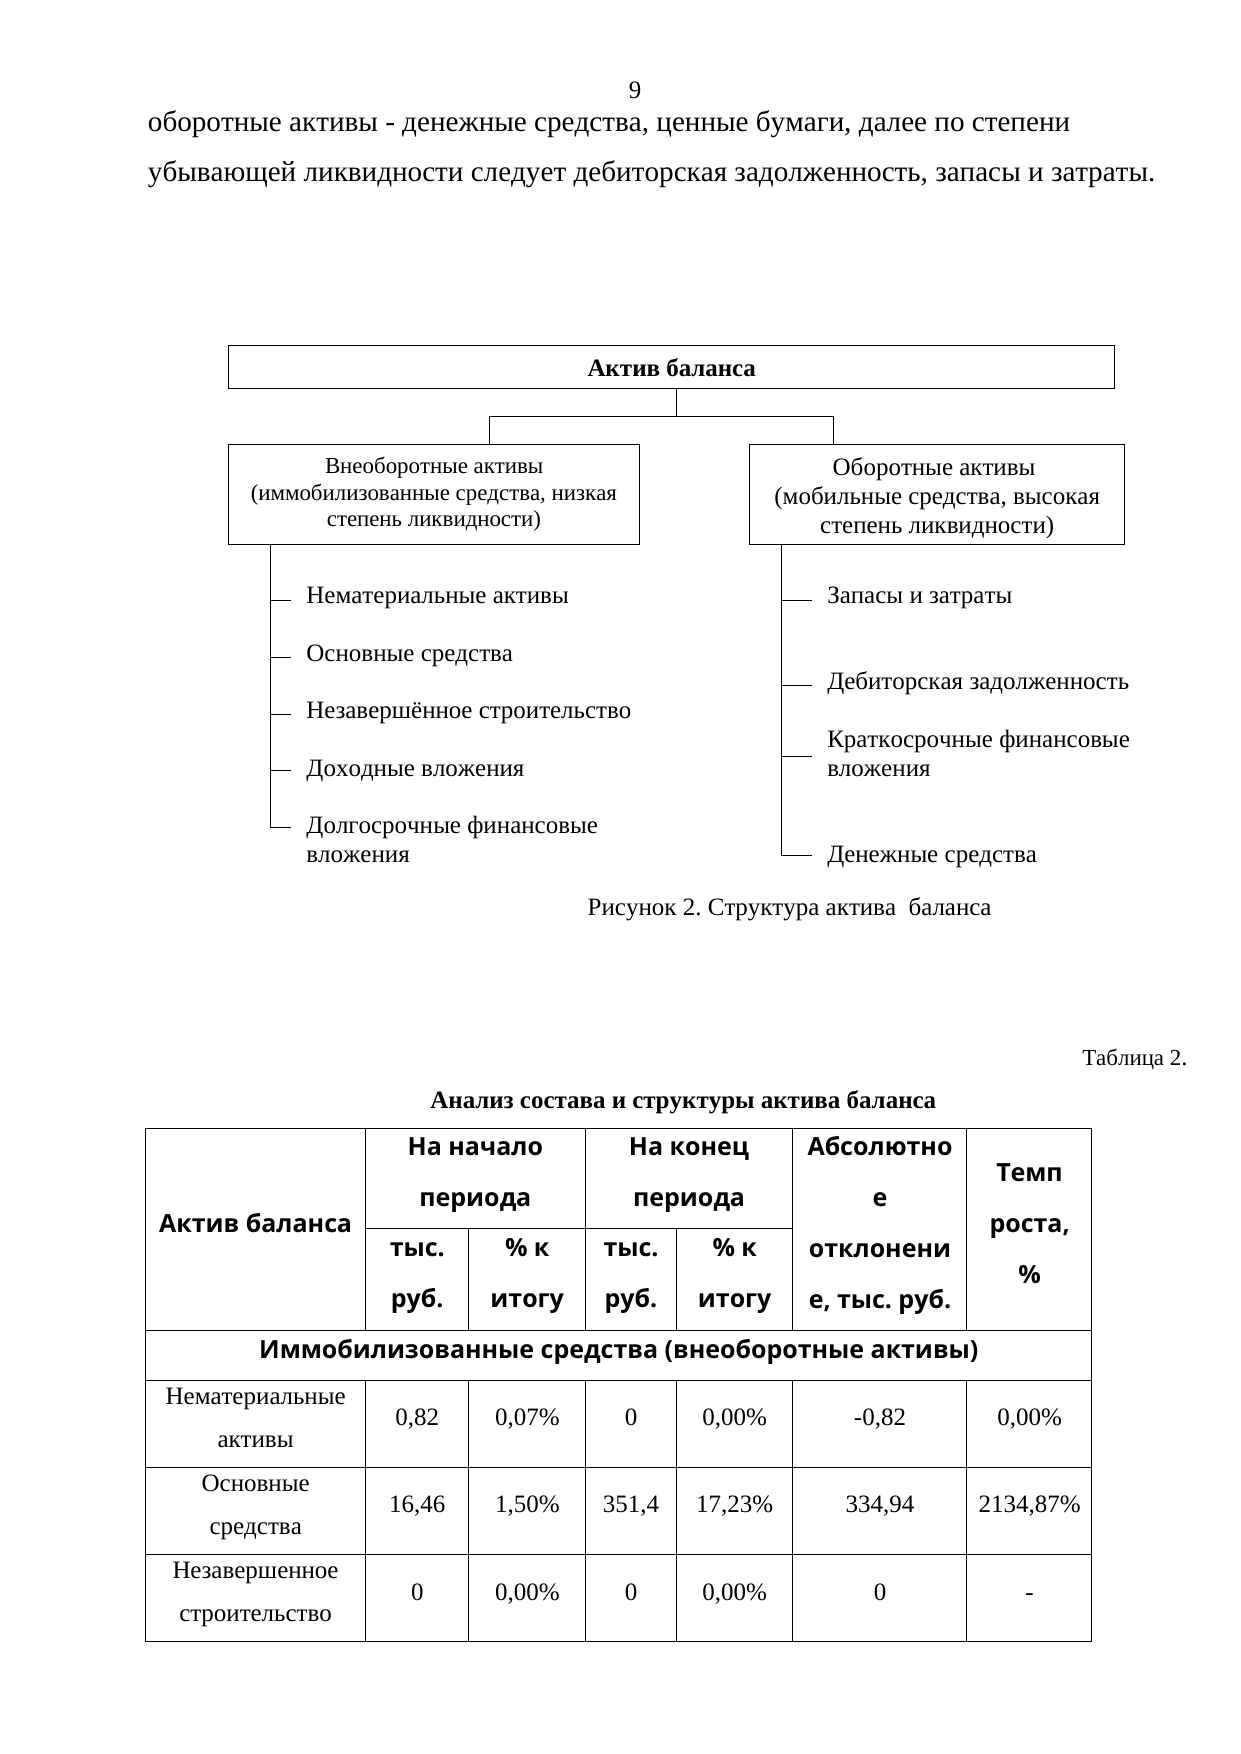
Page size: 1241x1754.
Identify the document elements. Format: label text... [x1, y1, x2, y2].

table_header На начало периода [366, 1129, 585, 1228]
table_header Темп роста, % [967, 1129, 1091, 1330]
table_cell тыс. руб. [366, 1229, 468, 1330]
table_cell -0,82 [793, 1381, 966, 1467]
text Таблица 2. [148, 1042, 1187, 1070]
table_cell 0,00% [677, 1555, 792, 1641]
table_cell 17,23% [677, 1468, 792, 1554]
table_header Абсолютное отклонение, тыс. руб. [793, 1129, 966, 1330]
table_cell 0,07% [469, 1381, 585, 1467]
table_cell 16,46 [366, 1468, 468, 1554]
text Анализ состава и структуры актива баланса [148, 1085, 1187, 1113]
table_cell 0,00% [469, 1555, 585, 1641]
table_cell 1,50% [469, 1468, 585, 1554]
table_cell Основные средства [146, 1468, 365, 1554]
table_cell 0,00% [967, 1381, 1091, 1467]
table_cell Незавершенное строительство [146, 1555, 365, 1641]
table_cell Нематериальные активы [146, 1381, 365, 1467]
table_header Актив баланса [146, 1129, 365, 1330]
table_cell 0,82 [366, 1381, 468, 1467]
table_cell % к итогу [469, 1229, 585, 1330]
table_cell - [967, 1555, 1091, 1641]
table_cell 0 [586, 1381, 676, 1467]
table_cell 334,94 [793, 1468, 966, 1554]
table_cell 0,00% [677, 1381, 792, 1467]
table_cell 0 [366, 1555, 468, 1641]
table_cell 0 [793, 1555, 966, 1641]
table_cell 0 [586, 1555, 676, 1641]
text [148, 104, 1187, 188]
table_cell % к итогу [677, 1229, 792, 1330]
table_cell тыс. руб. [586, 1229, 676, 1330]
table_header На конец периода [586, 1129, 792, 1228]
table_cell Иммобилизованные средства (внеоборотные активы) [146, 1331, 1091, 1380]
table_cell 2134,87% [967, 1468, 1091, 1554]
table_cell 351,4 [586, 1468, 676, 1554]
